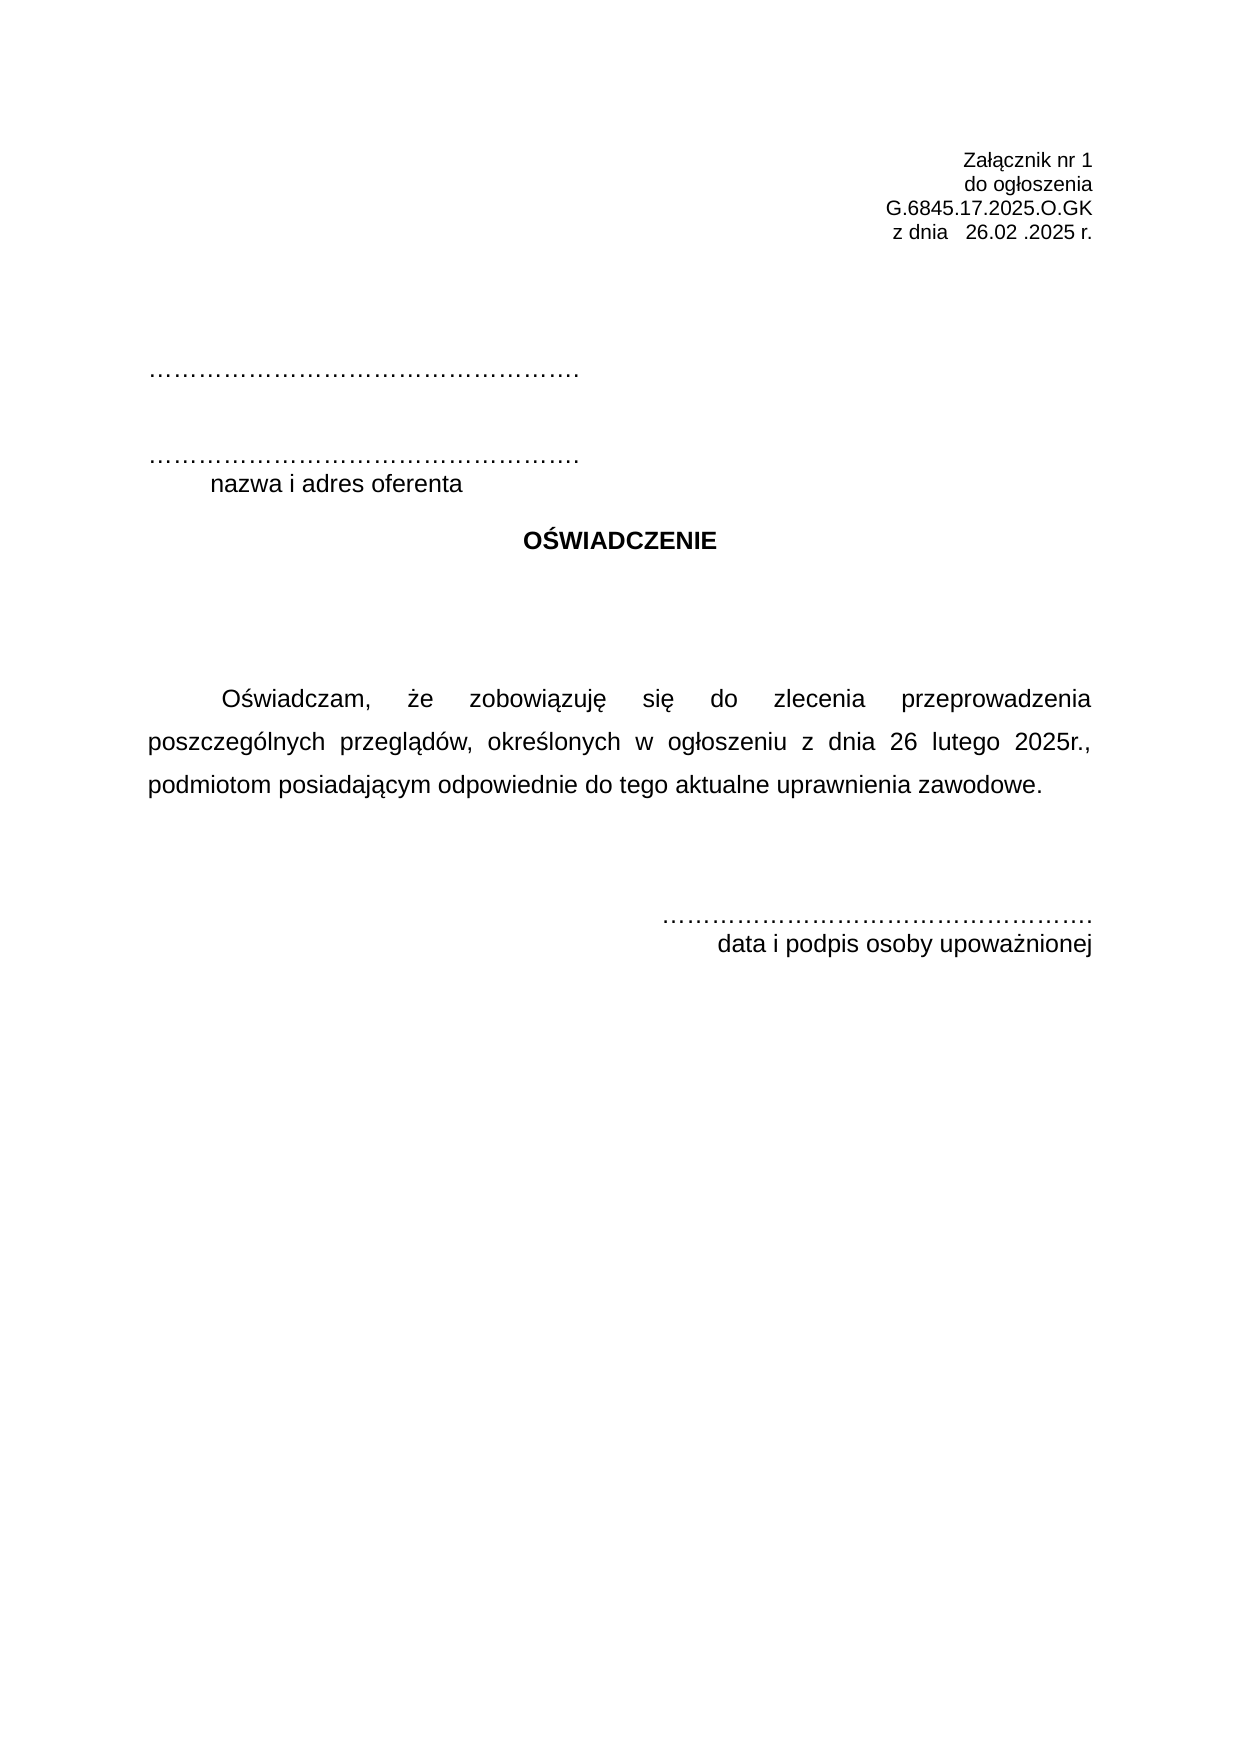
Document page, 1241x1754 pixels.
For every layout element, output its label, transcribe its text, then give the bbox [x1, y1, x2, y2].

text ……………………………………………. [148, 900, 1093, 929]
text ……………………………………………. [148, 354, 1093, 382]
text OŚWIADCZENIE [148, 526, 1093, 555]
text G.6845.17.2025.O.GK [561, 196, 1093, 219]
text Załącznik nr 1 [561, 148, 1093, 172]
text z dnia 26.02 .2025 r. [561, 219, 1093, 243]
text ……………………………………………. [148, 440, 1093, 469]
text data i podpis osoby upoważnionej [148, 929, 1093, 957]
text Oświadczam, że zobowiązuję się do zlecenia przeprowadzenia poszczególnych przeglądów, określonych w ogłoszeniu z dnia 26 lutego 2025r., podmiotom posiadającym odpowiednie do tego aktualne uprawnienia zawodowe. [148, 684, 1093, 799]
text nazwa i adres oferenta [148, 469, 1093, 497]
text do ogłoszenia [561, 172, 1093, 196]
